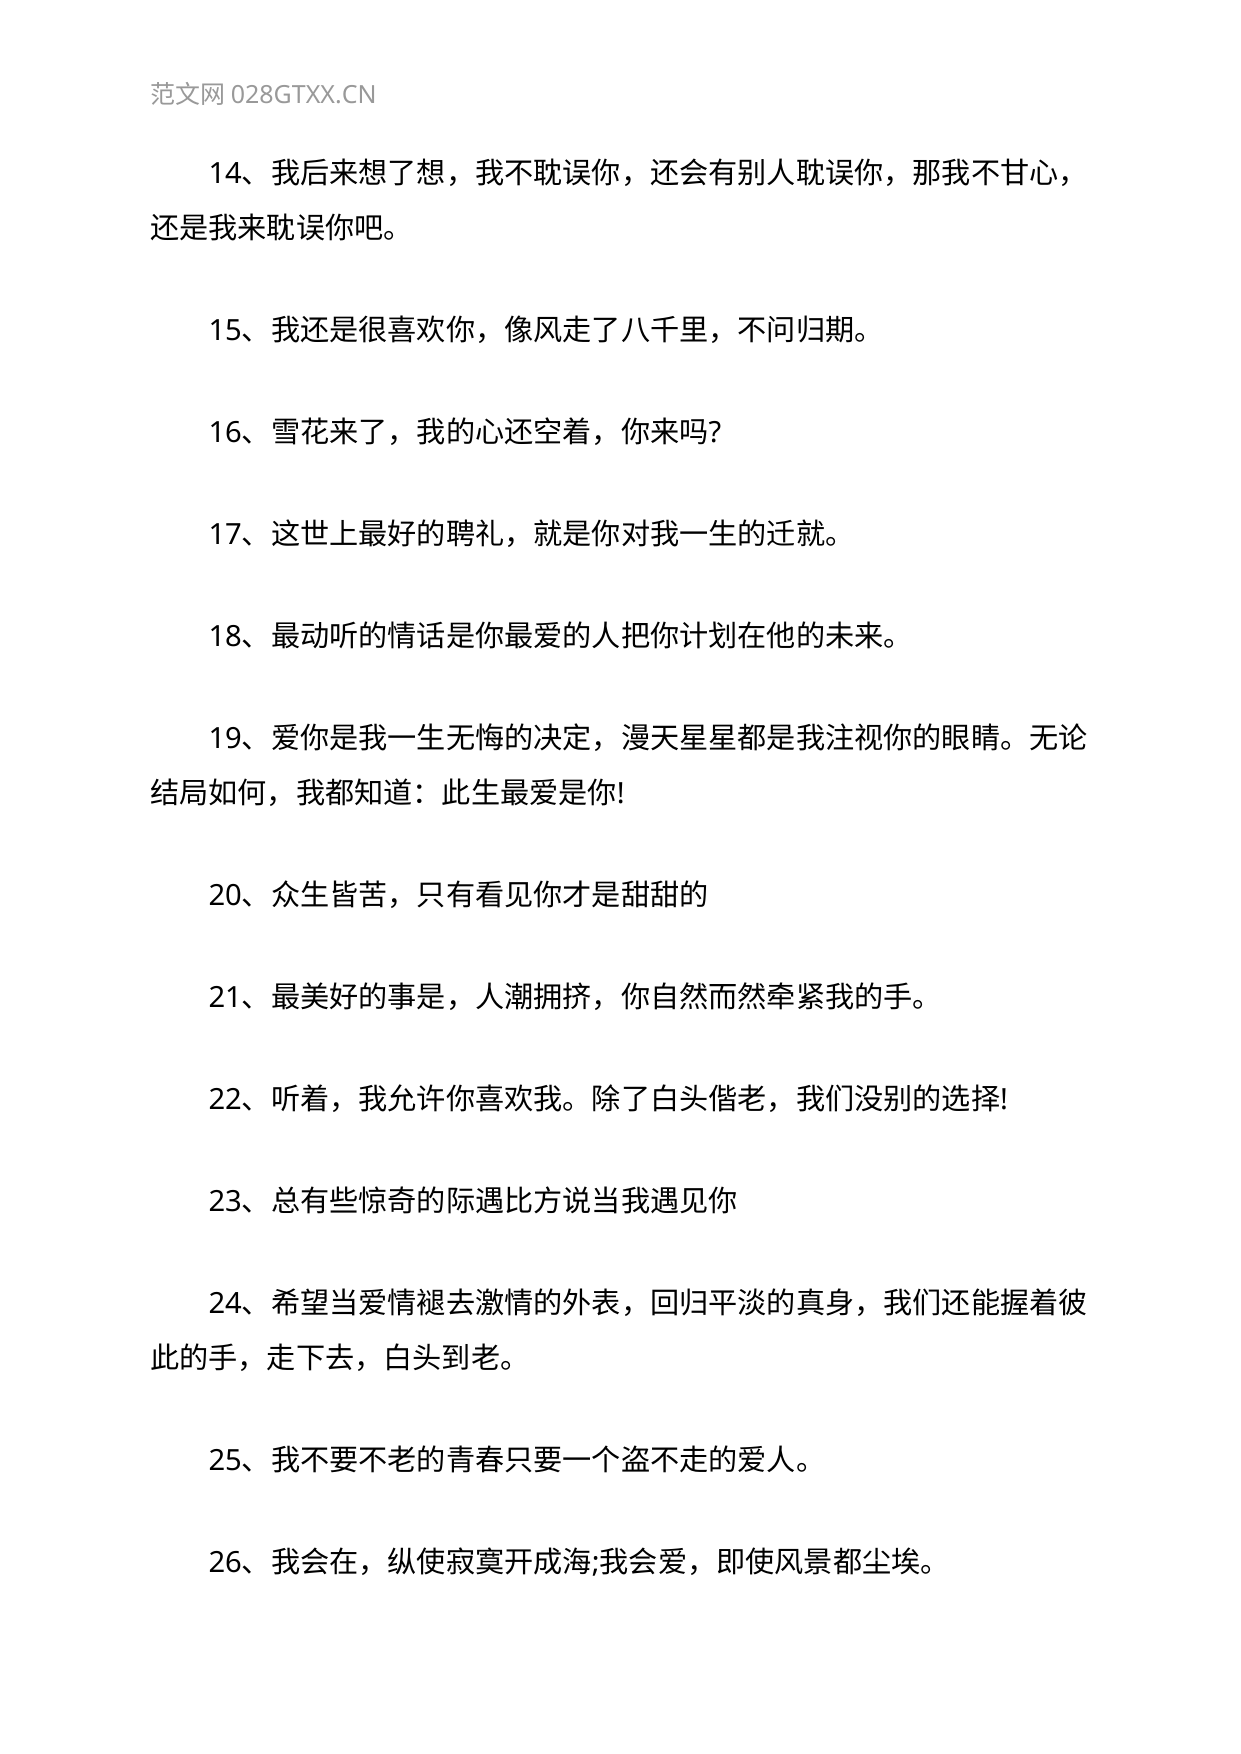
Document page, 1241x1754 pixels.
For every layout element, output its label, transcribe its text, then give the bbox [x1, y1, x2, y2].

text 14、我后来想了想，我不耽误你，还会有别人耽误你，那我不甘心，还是我来耽误你吧。 [150, 150, 1090, 247]
text 24、希望当爱情褪去激情的外表，回归平淡的真身，我们还能握着彼此的手，走下去，白头到老。 [150, 1279, 1090, 1377]
text 21、最美好的事是，人潮拥挤，你自然而然牵紧我的手。 [150, 974, 1090, 1016]
text 25、我不要不老的青春只要一个盗不走的爱人。 [150, 1436, 1090, 1479]
text 16、雪花来了，我的心还空着，你来吗? [150, 409, 1090, 451]
text 20、众生皆苦，只有看见你才是甜甜的 [150, 872, 1090, 914]
text 17、这世上最好的聘礼，就是你对我一生的迁就。 [150, 511, 1090, 553]
text 15、我还是很喜欢你，像风走了八千里，不问归期。 [150, 307, 1090, 349]
text 18、最动听的情话是你最爱的人把你计划在他的未来。 [150, 613, 1090, 655]
text 19、爱你是我一生无悔的决定，漫天星星都是我注视你的眼睛。无论结局如何，我都知道：此生最爱是你! [150, 715, 1090, 812]
text 26、我会在，纵使寂寞开成海;我会爱，即使风景都尘埃。 [150, 1538, 1090, 1581]
text 22、听着，我允许你喜欢我。除了白头偕老，我们没别的选择! [150, 1076, 1090, 1118]
text 23、总有些惊奇的际遇比方说当我遇见你 [150, 1178, 1090, 1220]
